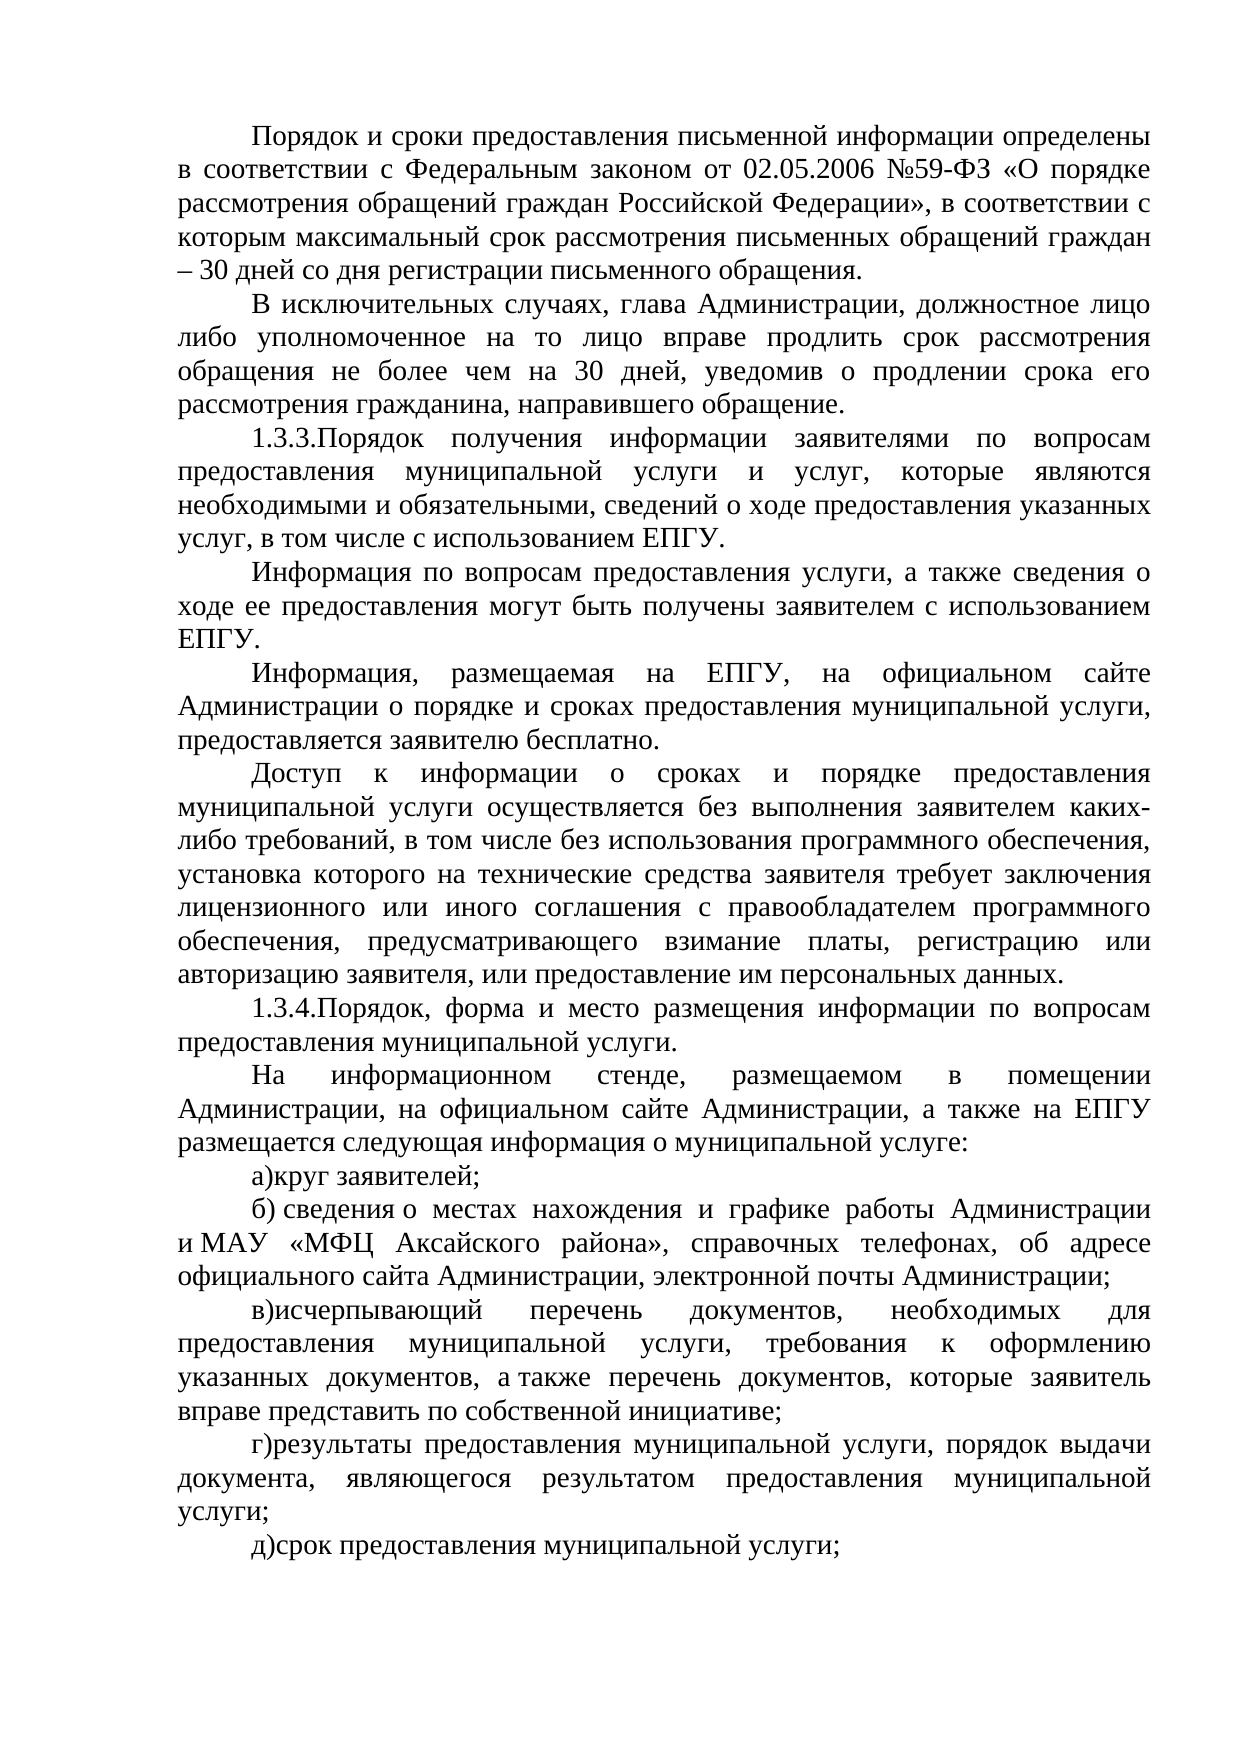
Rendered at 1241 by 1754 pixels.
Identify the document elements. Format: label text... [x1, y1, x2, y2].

text Порядок и сроки предоставления письменной информации определены в соответствии с Федеральным законом от 02.05.2006 №59-ФЗ «О порядке рассмотрения обращений граждан Российской Федерации», в соответствии с которым максимальный срок рассмотрения письменных обращений граждан – 30 дней со дня регистрации письменного обращения. [177, 118, 1152, 286]
text 1.3.4.Порядок, форма и место размещения информации по вопросам предоставления муниципальной услуги. [177, 990, 1152, 1057]
text 1.3.3.Порядок получения информации заявителями по вопросам предоставления муниципальной услуги и услуг, которые являются необходимыми и обязательными, сведений о ходе предоставления указанных услуг, в том числе с использованием ЕПГУ. [177, 420, 1152, 554]
text б) сведения о местах нахождения и графике работы Администрации и МАУ «МФЦ Аксайского района», справочных телефонах, об адресе официального сайта Администрации, электронной почты Администрации; [177, 1191, 1152, 1292]
text На информационном стенде, размещаемом в помещении Администрации, на официальном сайте Администрации, а также на ЕПГУ размещается следующая информация о муниципальной услуге: [177, 1057, 1152, 1158]
text г)результаты предоставления муниципальной услуги, порядок выдачи документа, являющегося результатом предоставления муниципальной услуги; [177, 1426, 1152, 1527]
text Доступ к информации о сроках и порядке предоставления муниципальной услуги осуществляется без выполнения заявителем каких-либо требований, в том числе без использования программного обеспечения, установка которого на технические средства заявителя требует заключения лицензионного или иного соглашения с правообладателем программного обеспечения, предусматривающего взимание платы, регистрацию или авторизацию заявителя, или предоставление им персональных данных. [177, 755, 1152, 990]
text а)круг заявителей; [177, 1158, 1152, 1191]
text Информация, размещаемая на ЕПГУ, на официальном сайте Администрации о порядке и сроках предоставления муниципальной услуги, предоставляется заявителю бесплатно. [177, 655, 1152, 755]
text д)срок предоставления муниципальной услуги; [177, 1527, 1152, 1560]
text в)исчерпывающий перечень документов, необходимых для предоставления муниципальной услуги, требования к оформлению указанных документов, а также перечень документов, которые заявитель вправе представить по собственной инициативе; [177, 1292, 1152, 1426]
text Информация по вопросам предоставления услуги, а также сведения о ходе ее предоставления могут быть получены заявителем с использованием ЕПГУ. [177, 554, 1152, 655]
text В исключительных случаях, глава Администрации, должностное лицо либо уполномоченное на то лицо вправе продлить срок рассмотрения обращения не более чем на 30 дней, уведомив о продлении срока его рассмотрения гражданина, направившего обращение. [177, 286, 1152, 420]
